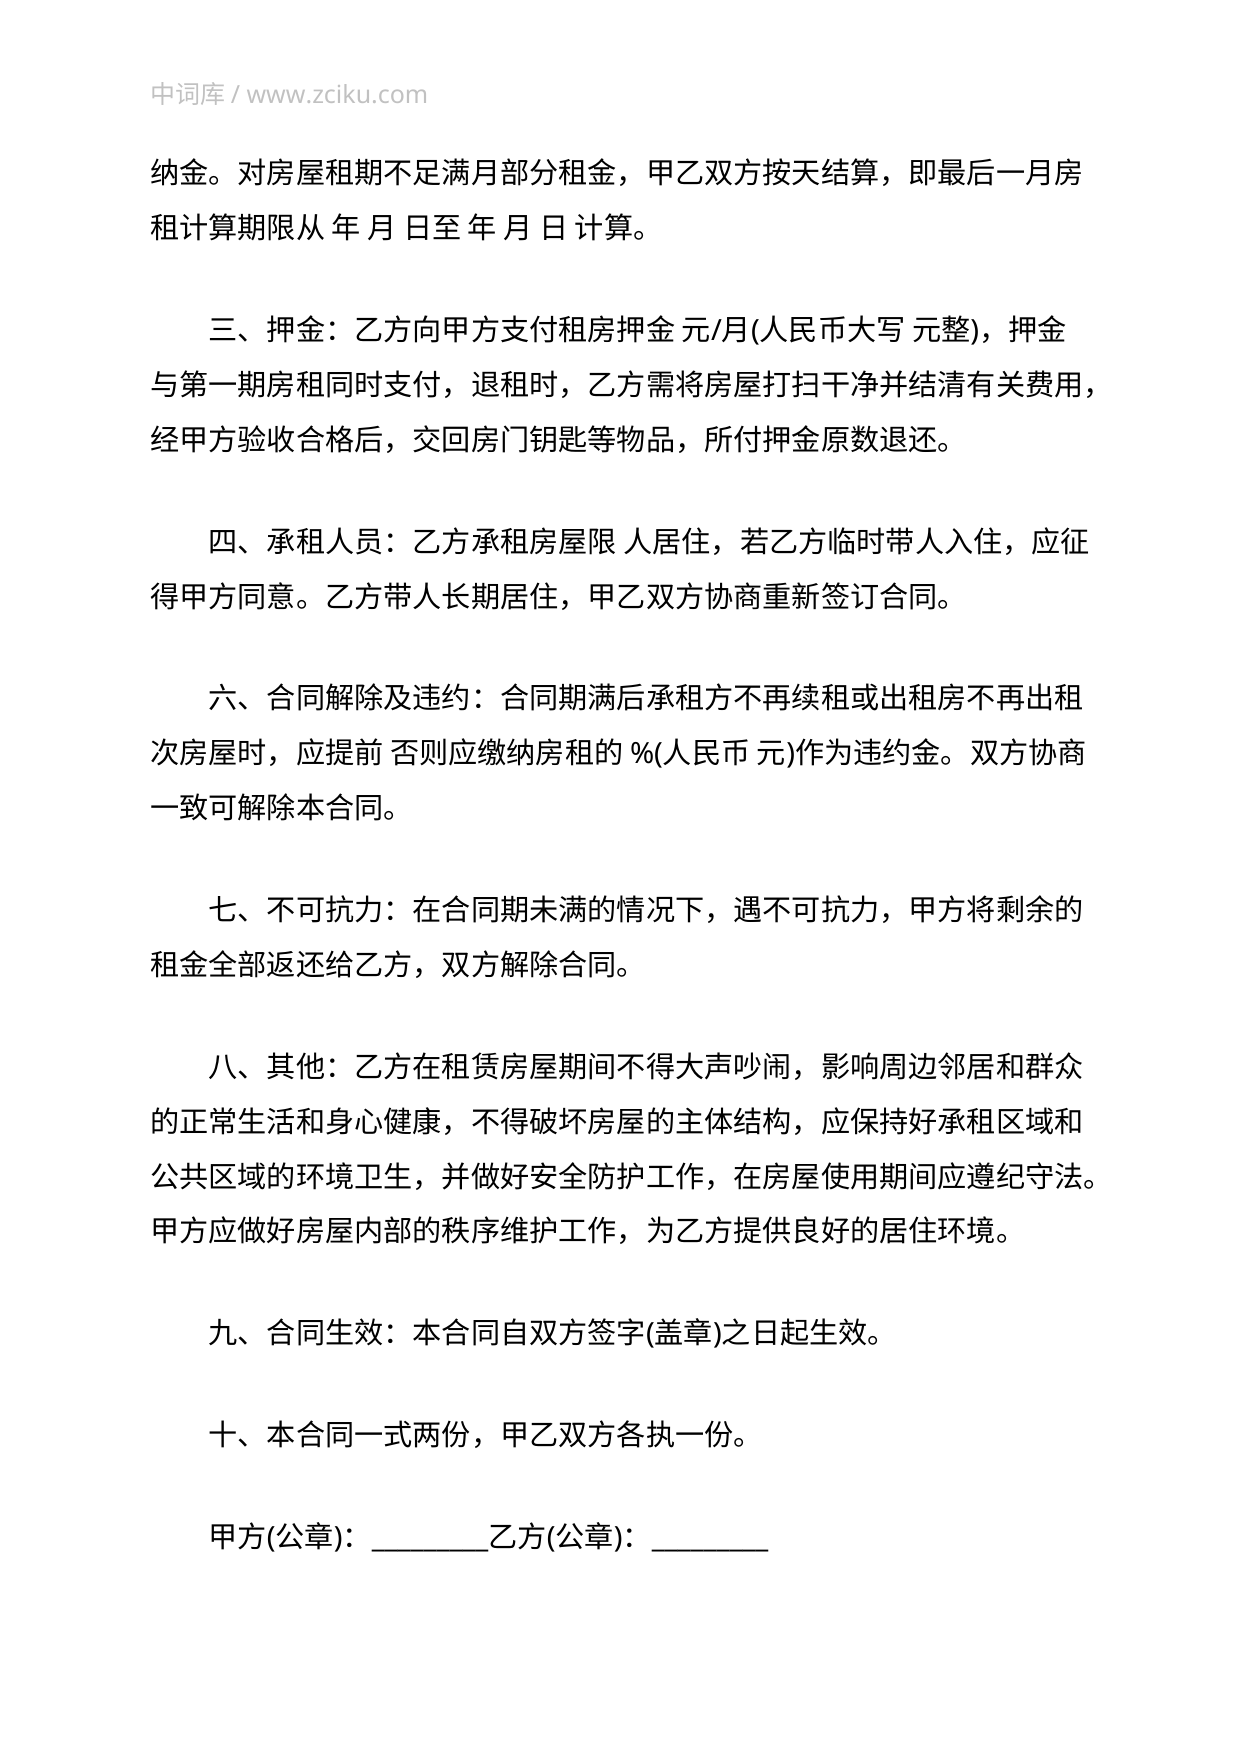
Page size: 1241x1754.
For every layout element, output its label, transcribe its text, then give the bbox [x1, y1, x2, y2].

text 八、其他：乙方在租赁房屋期间不得大声吵闹，影响周边邻居和群众的正常生活和身心健康，不得破坏房屋的主体结构，应保持好承租区域和公共区域的环境卫生，并做好安全防护工作，在房屋使用期间应遵纪守法。甲方应做好房屋内部的秩序维护工作，为乙方提供良好的居住环境。 [150, 1043, 1090, 1250]
text 甲方(公章)：_________乙方(公章)：_________ [150, 1513, 1090, 1556]
text 六、合同解除及违约：合同期满后承租方不再续租或出租房不再出租次房屋时，应提前 否则应缴纳房租的 %(人民币 元)作为违约金。双方协商一致可解除本合同。 [150, 675, 1090, 827]
text 三、押金：乙方向甲方支付租房押金 元/月(人民币大写 元整)，押金与第一期房租同时支付，退租时，乙方需将房屋打扫干净并结清有关费用，经甲方验收合格后，交回房门钥匙等物品，所付押金原数退还。 [150, 307, 1090, 459]
text 十、本合同一式两份，甲乙双方各执一份。 [150, 1412, 1090, 1454]
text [150, 150, 1090, 247]
text 七、不可抗力：在合同期未满的情况下，遇不可抗力，甲方将剩余的租金全部返还给乙方，双方解除合同。 [150, 887, 1090, 984]
text 九、合同生效：本合同自双方签字(盖章)之日起生效。 [150, 1310, 1090, 1352]
text 四、承租人员：乙方承租房屋限 人居住，若乙方临时带人入住，应征得甲方同意。乙方带人长期居住，甲乙双方协商重新签订合同。 [150, 518, 1090, 616]
